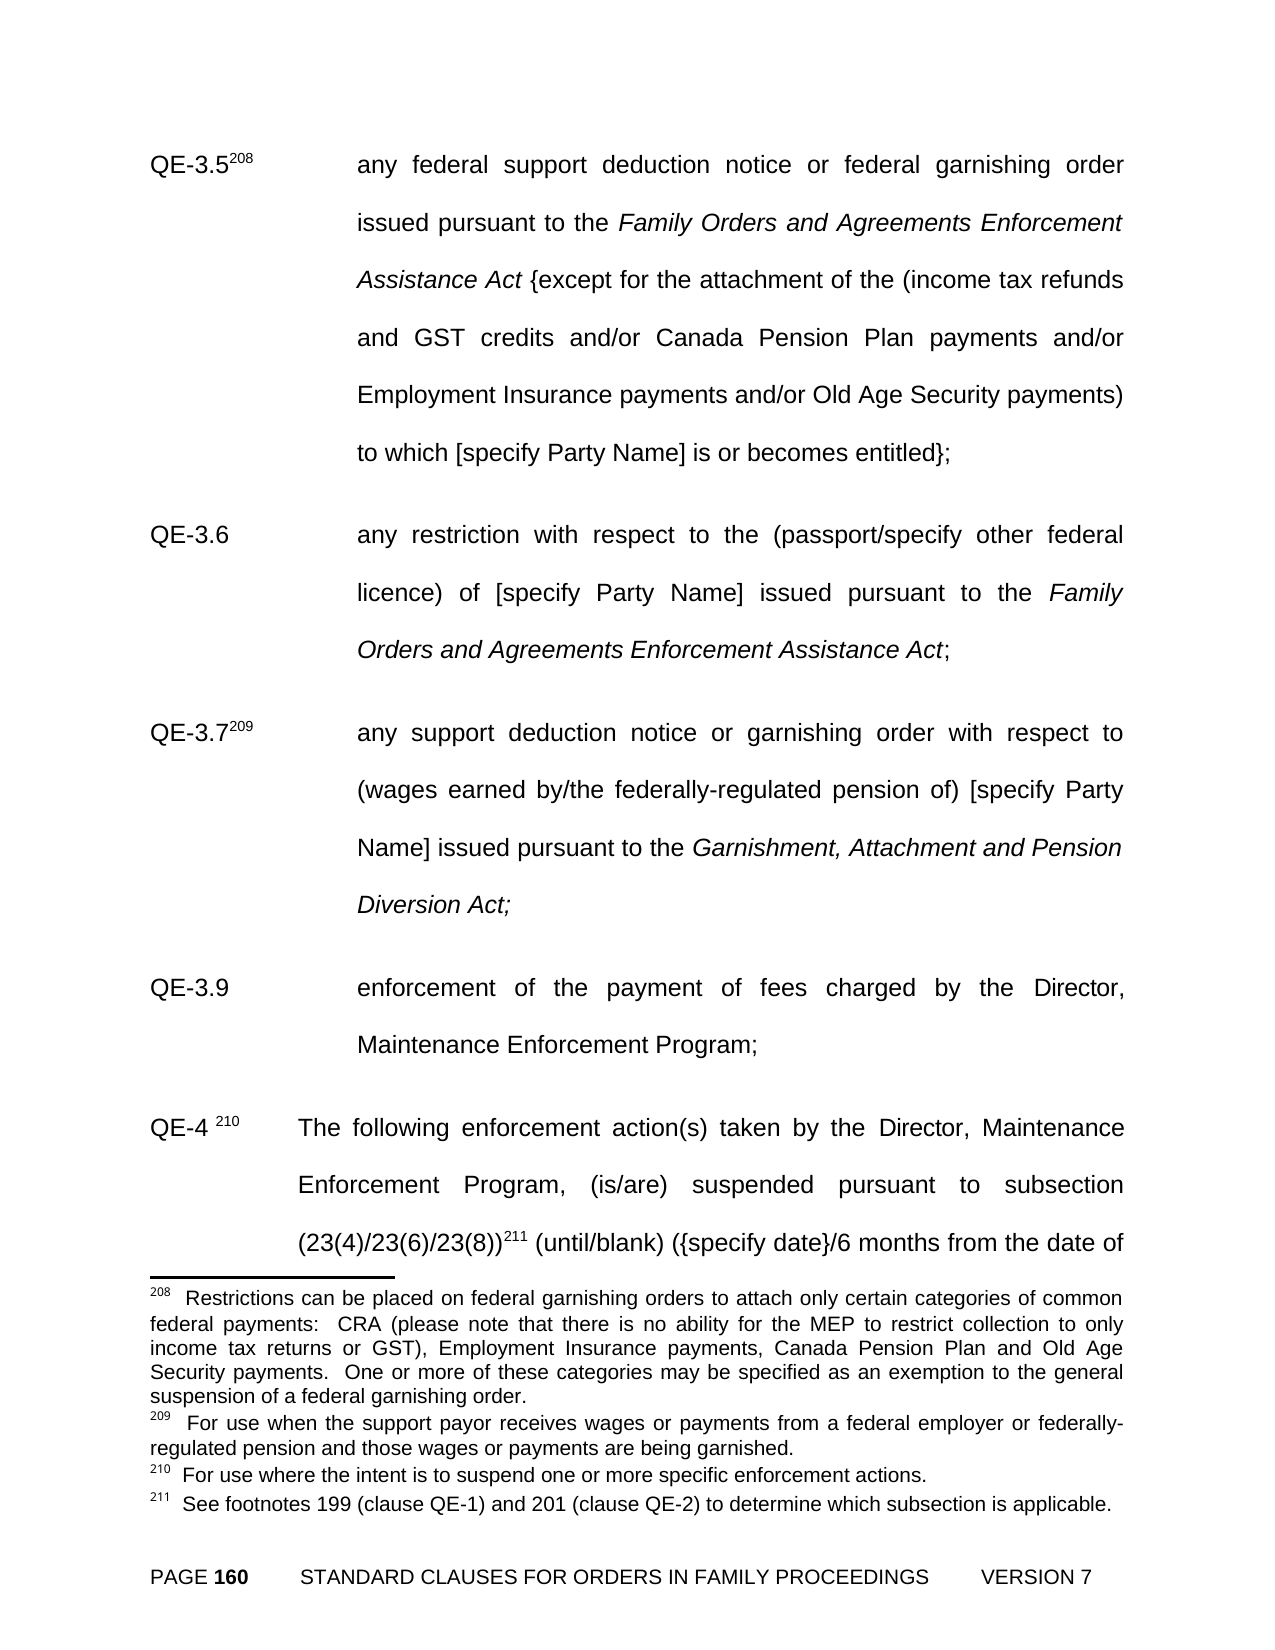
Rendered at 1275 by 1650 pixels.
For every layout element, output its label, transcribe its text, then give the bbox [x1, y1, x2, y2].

text QE-3.7 any support deduction notice or garnishing order with respect to (wages earned by/the federally-regulated pension of) [specify Party Name] issued pursuant to the Garnishment, Attachment and Pension Diversion Act; [150, 717, 1125, 919]
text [150, 1112, 1125, 1256]
text QE-3.9 enforcement of the payment of fees charged by the Director, Maintenance Enforcement Program; [150, 972, 1125, 1059]
text QE-3.5 any federal support deduction notice or federal garnishing order issued pursuant to the Family Orders and Agreements Enforcement Assistance Act {except for the attachment of the (income tax refunds and GST credits and/or Canada Pension Plan payments and/or Employment Insurance payments and/or Old Age Security payments) to which [specify Party Name] is or becomes entitled}; [150, 150, 1125, 466]
text QE-3.6 any restriction with respect to the (passport/specify other federal licence) of [specify Party Name] issued pursuant to the Family Orders and Agreements Enforcement Assistance Act; [150, 520, 1125, 664]
